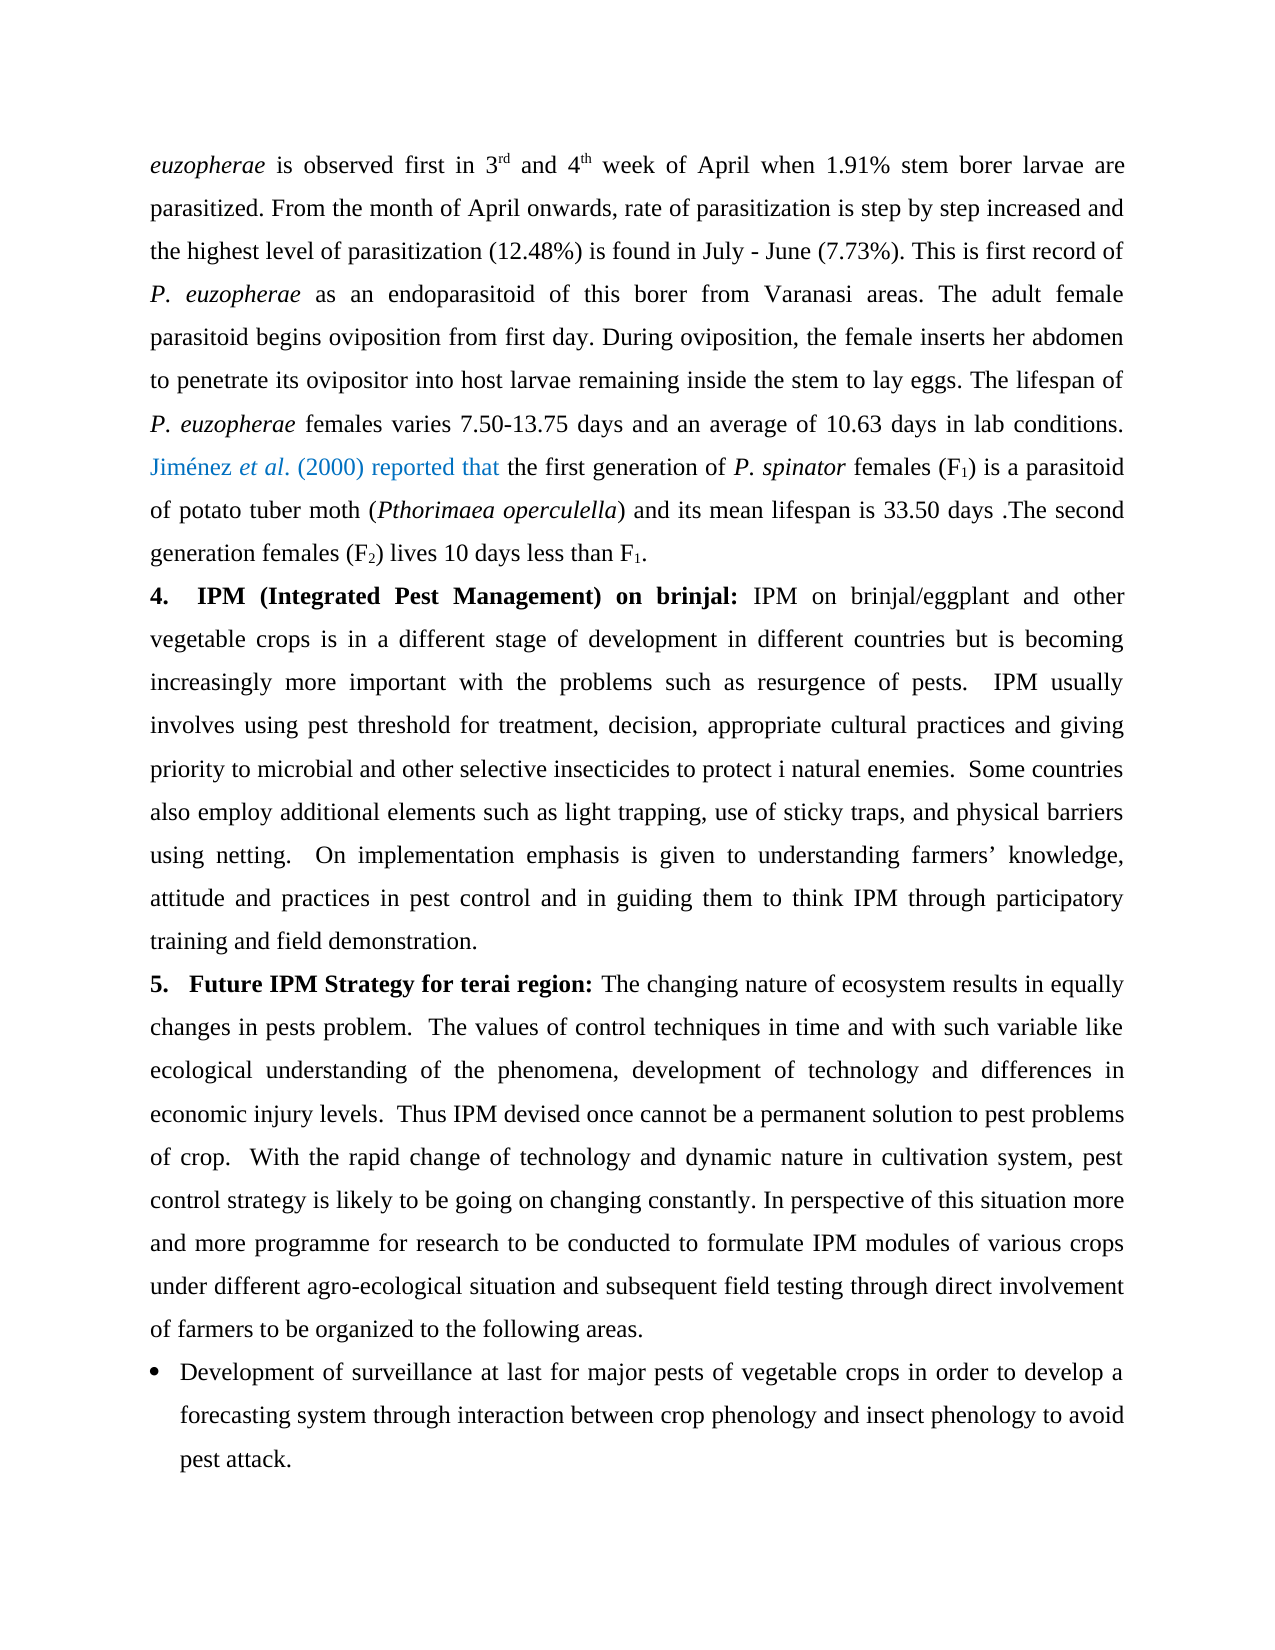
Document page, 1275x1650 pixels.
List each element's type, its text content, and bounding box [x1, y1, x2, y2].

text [150, 150, 1125, 567]
list Development of surveillance at last for major pests of vegetable crops in order to develop a forecasting system through interaction between crop phenology and insect phenology to avoid pest attack. [150, 1357, 1125, 1472]
text 5. Future IPM Strategy for terai region: The changing nature of ecosystem results in equally changes in pests problem. The values of control techniques in time and with such variable like ecological understanding of the phenomena, development of technology and differences in economic injury levels. Thus IPM devised once cannot be a permanent solution to pest problems of crop. With the rapid change of technology and dynamic nature in cultivation system, pest control strategy is likely to be going on changing constantly. In perspective of this situation more and more programme for research to be conducted to formulate IPM modules of various crops under different agro-ecological situation and subsequent field testing through direct involvement of farmers to be organized to the following areas. [150, 969, 1125, 1343]
subtitle 4. IPM (Integrated Pest Management) on brinjal: IPM on brinjal/eggplant and other vegetable crops is in a different stage of development in different countries but is becoming increasingly more important with the problems such as resurgence of pests. IPM usually involves using pest threshold for treatment, decision, appropriate cultural practices and giving priority to microbial and other selective insecticides to protect i natural enemies. Some countries also employ additional elements such as light trapping, use of sticky traps, and physical barriers using netting. On implementation emphasis is given to understanding farmers’ knowledge, attitude and practices in pest control and in guiding them to think IPM through participatory training and field demonstration. [150, 581, 1125, 955]
